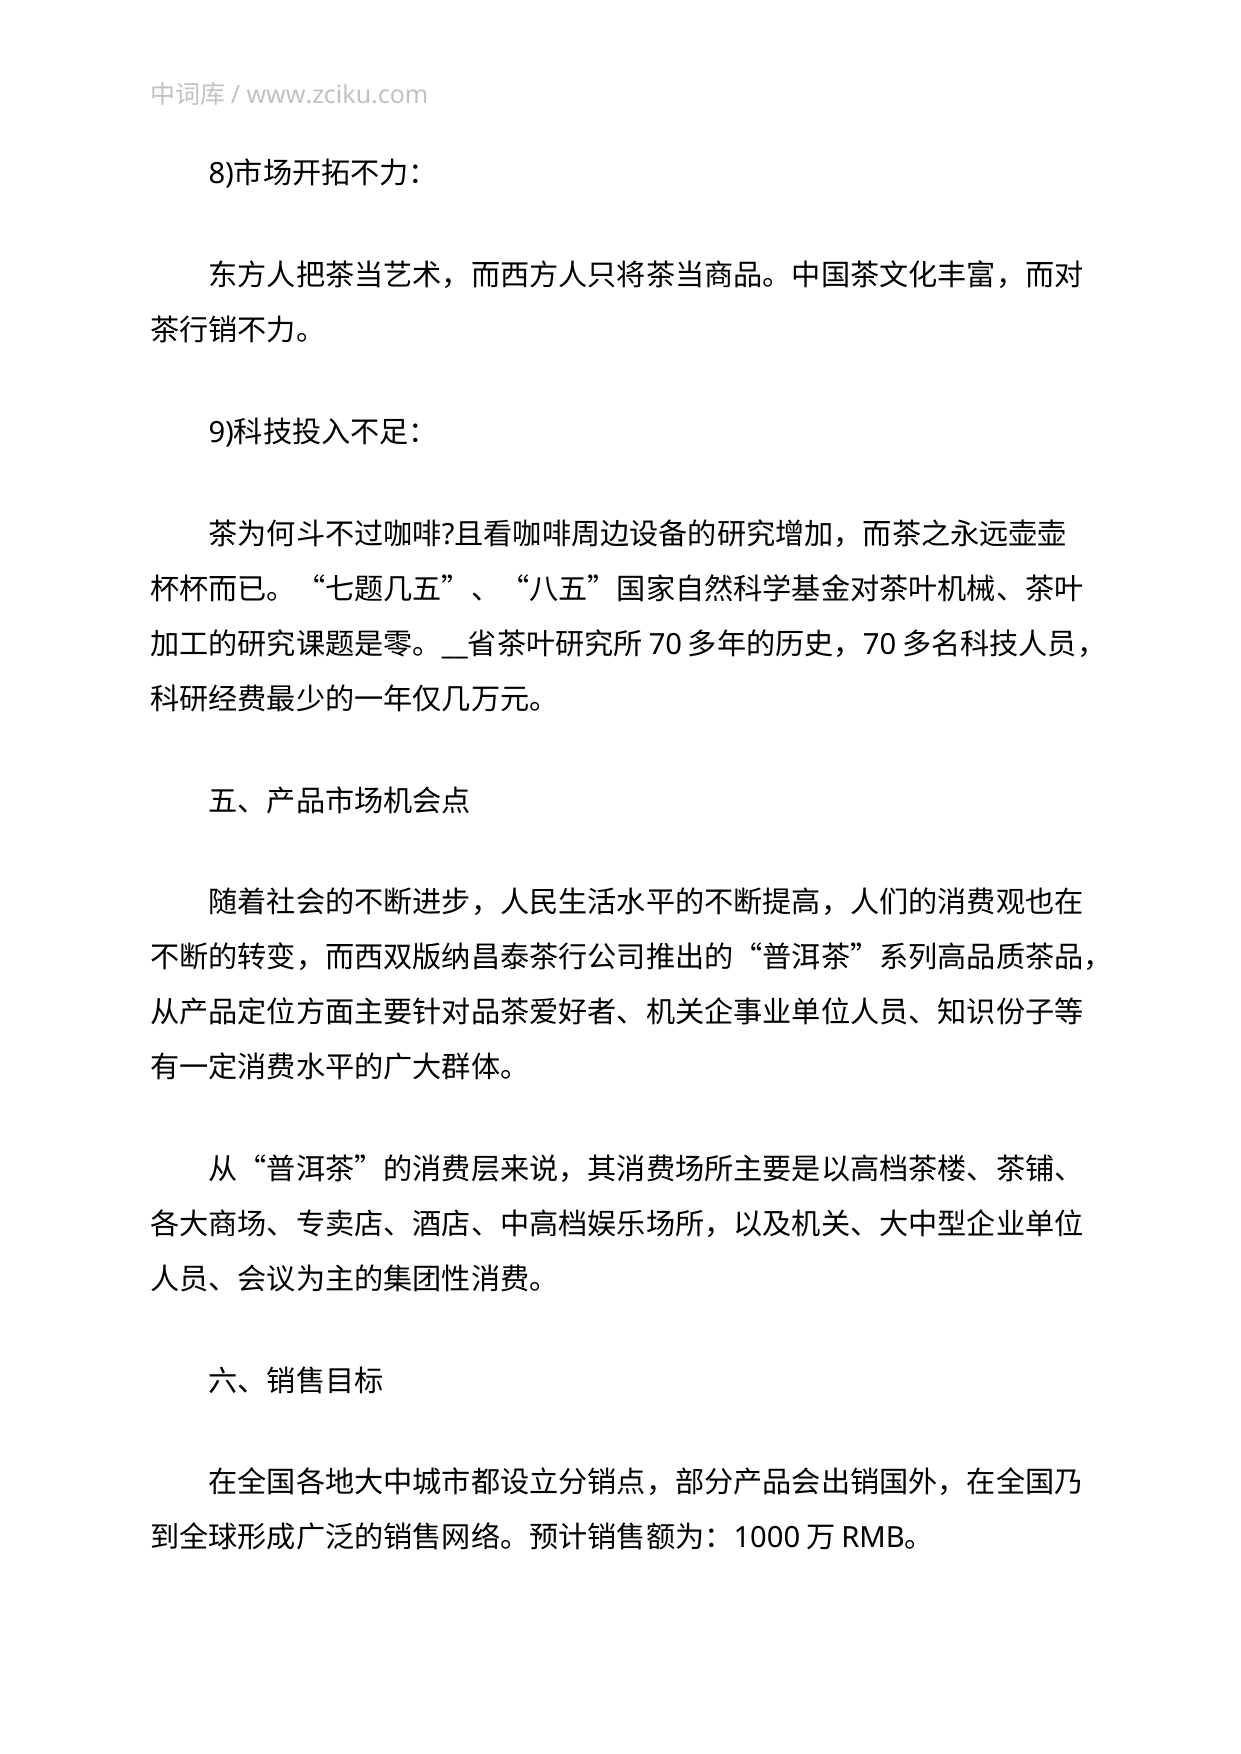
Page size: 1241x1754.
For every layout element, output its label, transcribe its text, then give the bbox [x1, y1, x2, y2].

text 随着社会的不断进步，人民生活水平的不断提高，人们的消费观也在不断的转变，而西双版纳昌泰茶行公司推出的“普洱茶”系列高品质茶品，从产品定位方面主要针对品茶爱好者、机关企事业单位人员、知识份子等有一定消费水平的广大群体。 [150, 879, 1090, 1086]
text 五、产品市场机会点 [150, 777, 1090, 819]
text 东方人把茶当艺术，而西方人只将茶当商品。中国茶文化丰富，而对茶行销不力。 [150, 252, 1090, 349]
text 8)市场开拓不力： [150, 150, 1090, 192]
text 9)科技投入不足： [150, 409, 1090, 451]
text 茶为何斗不过咖啡?且看咖啡周边设备的研究增加，而茶之永远壶壶杯杯而已。“七题几五”、“八五”国家自然科学基金对茶叶机械、茶叶加工的研究课题是零。__省茶叶研究所70多年的历史，70多名科技人员，科研经费最少的一年仅几万元。 [150, 511, 1090, 718]
text 六、销售目标 [150, 1357, 1090, 1399]
text 在全国各地大中城市都设立分销点，部分产品会出销国外，在全国乃到全球形成广泛的销售网络。预计销售额为：1000万RMB。 [150, 1459, 1090, 1556]
text 从“普洱茶”的消费层来说，其消费场所主要是以高档茶楼、茶铺、各大商场、专卖店、酒店、中高档娱乐场所，以及机关、大中型企业单位人员、会议为主的集团性消费。 [150, 1146, 1090, 1298]
